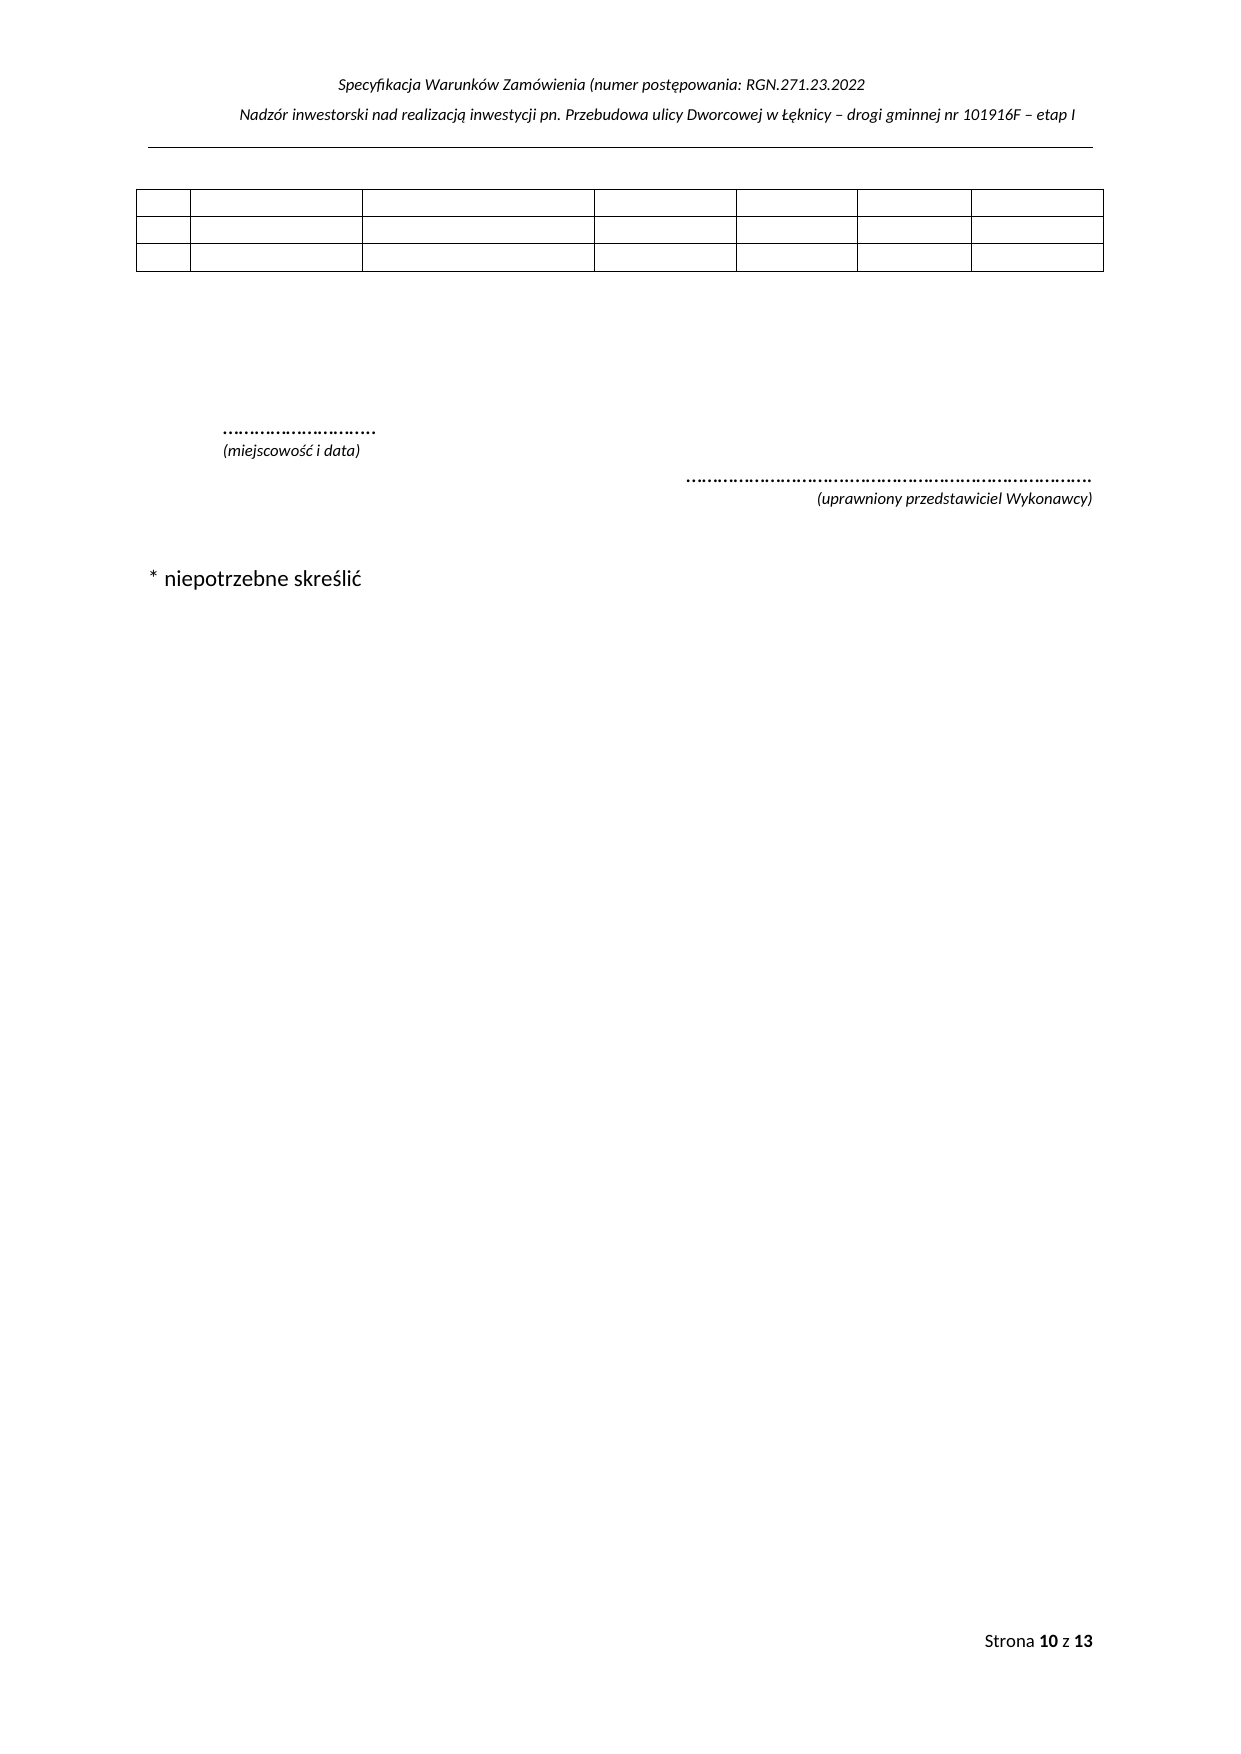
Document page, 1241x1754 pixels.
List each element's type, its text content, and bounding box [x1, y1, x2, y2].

table_cell [137, 190, 190, 216]
table_cell [595, 244, 736, 271]
table_cell [363, 217, 594, 243]
table_cell [972, 244, 1103, 271]
table_cell [363, 244, 594, 271]
text ……………………….. [223, 412, 1093, 440]
table_cell [737, 244, 857, 271]
table_cell [191, 217, 362, 243]
table_cell [595, 217, 736, 243]
table_cell [595, 190, 736, 216]
table_cell [191, 244, 362, 271]
table_cell [137, 217, 190, 243]
text ………………………….………………………………………. [223, 460, 1093, 488]
table_cell [137, 244, 190, 271]
list * niepotrzebne skreślić [148, 564, 1093, 592]
table_cell [972, 217, 1103, 243]
text (miejscowość i data) [223, 440, 1093, 460]
table_cell [191, 190, 362, 216]
table_cell [363, 190, 594, 216]
table_cell [858, 190, 971, 216]
table_cell [737, 217, 857, 243]
text (uprawniony przedstawiciel Wykonawcy) [223, 488, 1093, 508]
table_cell [858, 244, 971, 271]
table_cell [737, 190, 857, 216]
table_cell [858, 217, 971, 243]
table_cell [972, 190, 1103, 216]
